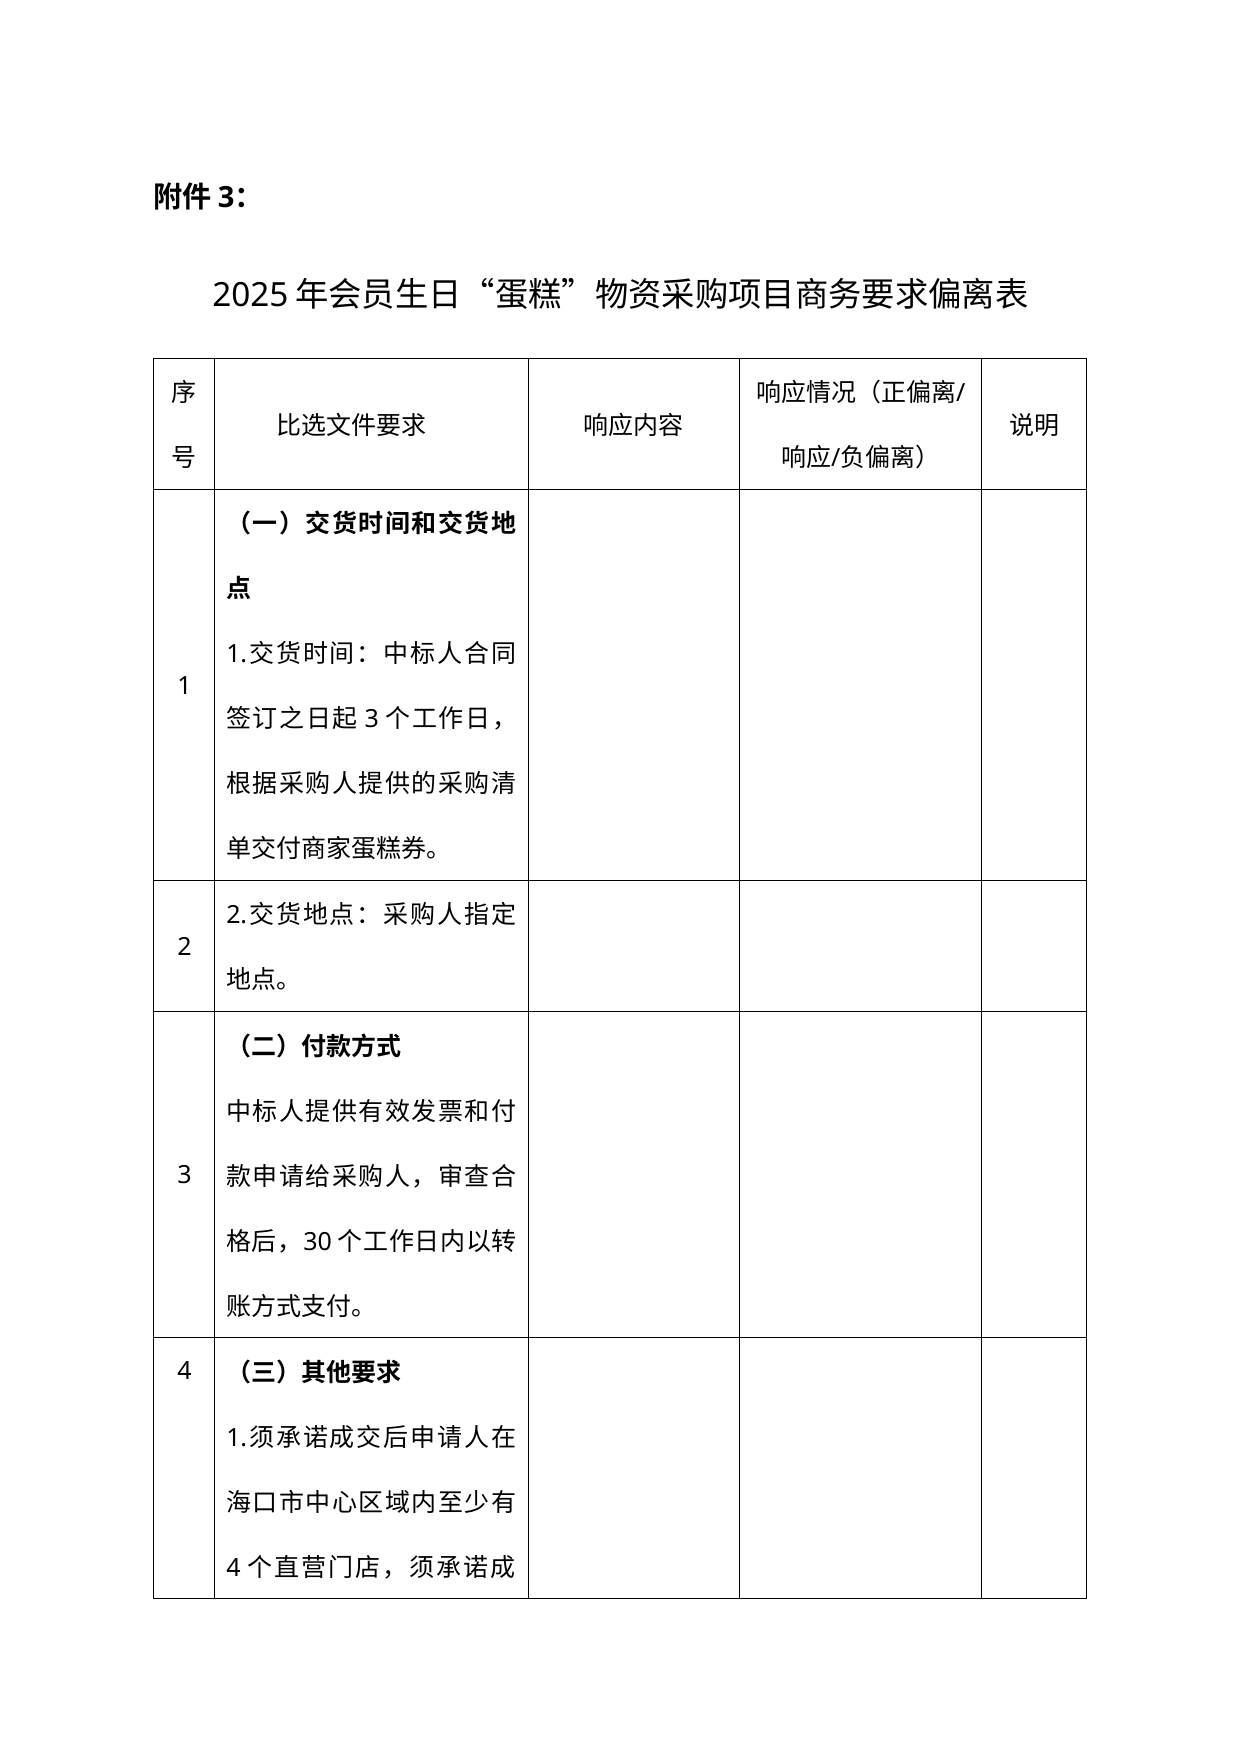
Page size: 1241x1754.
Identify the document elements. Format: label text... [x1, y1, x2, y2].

table_cell [982, 881, 1086, 1011]
table_cell [982, 490, 1086, 879]
table_cell 3 [154, 1012, 214, 1337]
table_cell [529, 881, 739, 1011]
table_header 比选文件要求 [215, 359, 528, 488]
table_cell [215, 1338, 528, 1598]
table_cell [740, 1338, 981, 1598]
table_cell [740, 881, 981, 1011]
table_header 响应情况（正偏离/响应/负偏离） [740, 359, 981, 488]
table_cell 2 [154, 881, 214, 1011]
table_cell （一）交货时间和交货地点 1.交货时间：中标人合同签订之日起3个工作日，根据采购人提供的采购清单交付商家蛋糕券。 [215, 490, 528, 879]
table_cell [740, 1012, 981, 1337]
table_cell 1 [154, 490, 214, 879]
table_header 响应内容 [529, 359, 739, 488]
table_cell [529, 1338, 739, 1598]
table_cell （二）付款方式 中标人提供有效发票和付款申请给采购人，审查合格后，30个工作日内以转账方式支付。 [215, 1012, 528, 1337]
table_cell [982, 1012, 1086, 1337]
text 2025年会员生日“蛋糕”物资采购项目商务要求偏离表 [153, 260, 1087, 325]
table_cell 2.交货地点：采购人指定地点。 [215, 881, 528, 1011]
table_cell [740, 490, 981, 879]
text 附件3： [153, 162, 1087, 227]
table_header 说明 [982, 359, 1086, 488]
table_header 序号 [154, 359, 214, 488]
table_cell [982, 1338, 1086, 1598]
table_cell 4 [154, 1338, 214, 1598]
table_cell [529, 490, 739, 879]
table_cell [529, 1012, 739, 1337]
